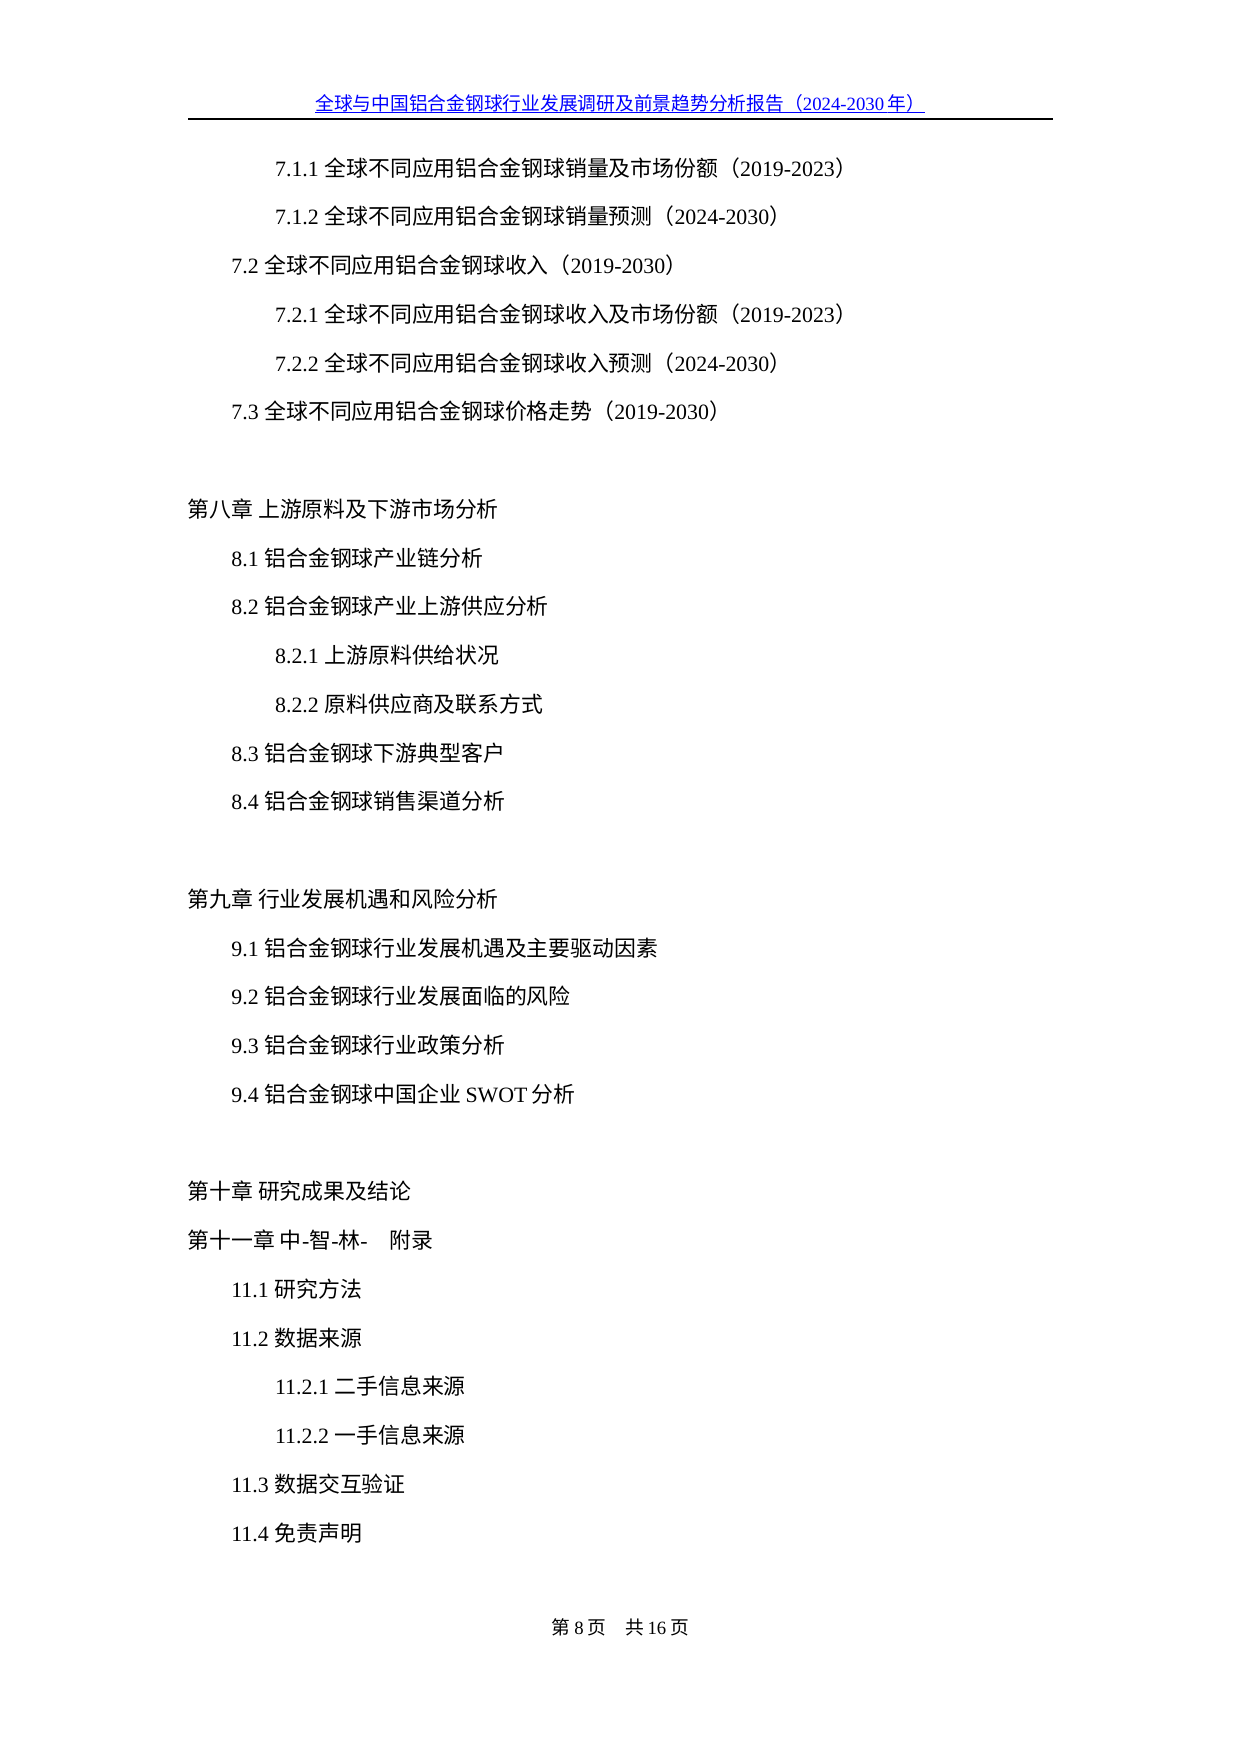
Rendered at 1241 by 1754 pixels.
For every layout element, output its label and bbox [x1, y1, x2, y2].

text [187, 150, 1053, 1548]
